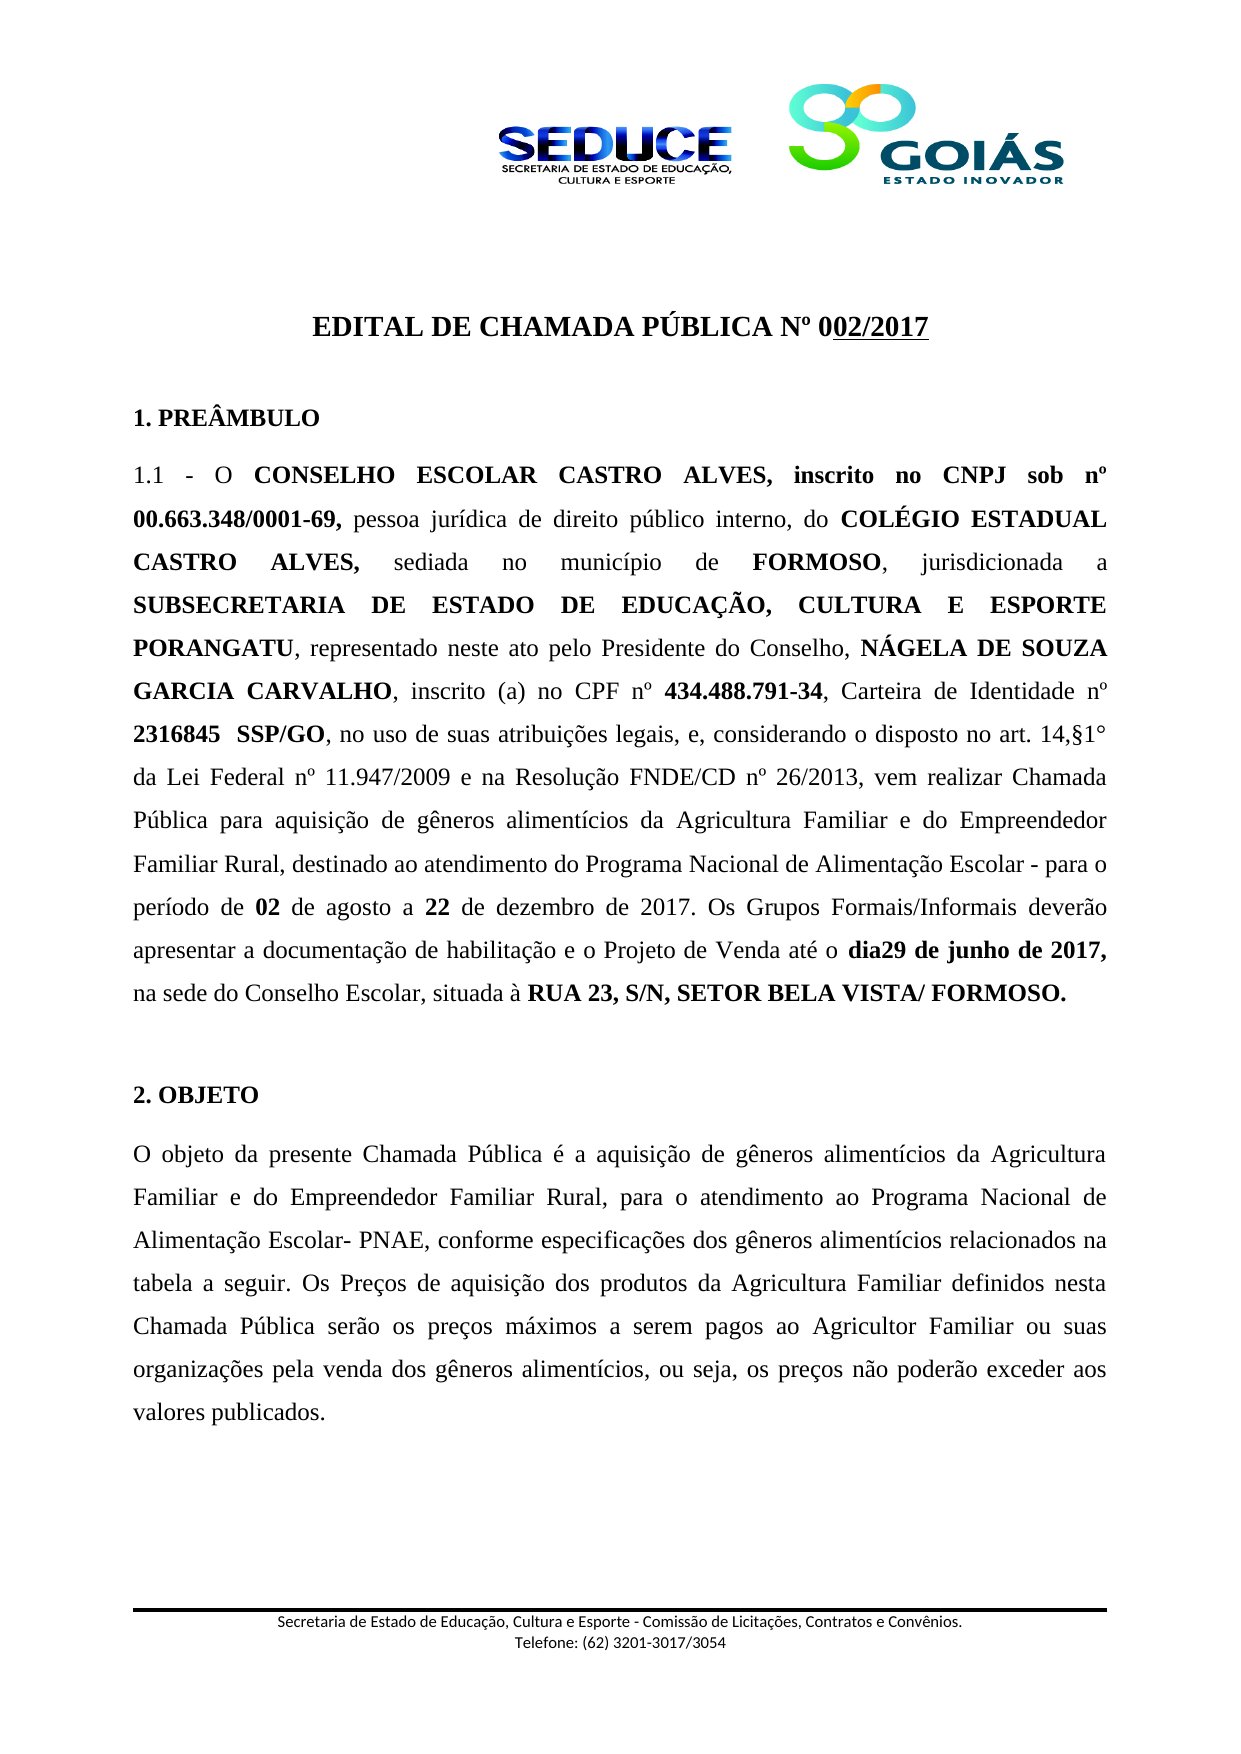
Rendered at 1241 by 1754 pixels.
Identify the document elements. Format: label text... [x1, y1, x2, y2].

text 1.1 - O CONSELHO ESCOLAR CASTRO ALVES, inscrito no CNPJ sob nº 00.663.348/0001-69, pessoa jurídica de direito público interno, do COLÉGIO ESTADUAL CASTRO ALVES, sediada no município de FORMOSO, jurisdicionada a SUBSECRETARIA DE ESTADO DE EDUCAÇÃO, CULTURA E ESPORTE PORANGATU, representado neste ato pelo Presidente do Conselho, NÁGELA DE SOUZA GARCIA CARVALHO, inscrito (a) no CPF nº 434.488.791-34, Carteira de Identidade nº 2316845 SSP/GO, no uso de suas atribuições legais, e, considerando o disposto no art. 14,§1° da Lei Federal nº 11.947/2009 e na Resolução FNDE/CD nº 26/2013, vem realizar Chamada Pública para aquisição de gêneros alimentícios da Agricultura Familiar e do Empreendedor Familiar Rural, destinado ao atendimento do Programa Nacional de Alimentação Escolar - para o período de 02 de agosto a 22 de dezembro de 2017. Os Grupos Formais/Informais deverão apresentar a documentação de habilitação e o Projeto de Venda até o dia29 de junho de 2017, na sede do Conselho Escolar, situada à RUA 23, S/N, SETOR BELA VISTA/ FORMOSO. [133, 461, 1107, 1007]
text 2. OBJETO [133, 1080, 1107, 1109]
text O objeto da presente Chamada Pública é a aquisição de gêneros alimentícios da Agricultura Familiar e do Empreendedor Familiar Rural, para o atendimento ao Programa Nacional de Alimentação Escolar- PNAE, conforme especificações dos gêneros alimentícios relacionados na tabela a seguir. Os Preços de aquisição dos produtos da Agricultura Familiar definidos nesta Chamada Pública serão os preços máximos a serem pagos ao Agricultor Familiar ou suas organizações pela venda dos gêneros alimentícios, ou seja, os preços não poderão exceder aos valores publicados. [133, 1139, 1107, 1426]
text EDITAL DE CHAMADA PÚBLICA Nº 002/2017 [133, 309, 1107, 343]
text 1. PREÂMBULO [133, 403, 1107, 432]
picture [477, 73, 1108, 212]
